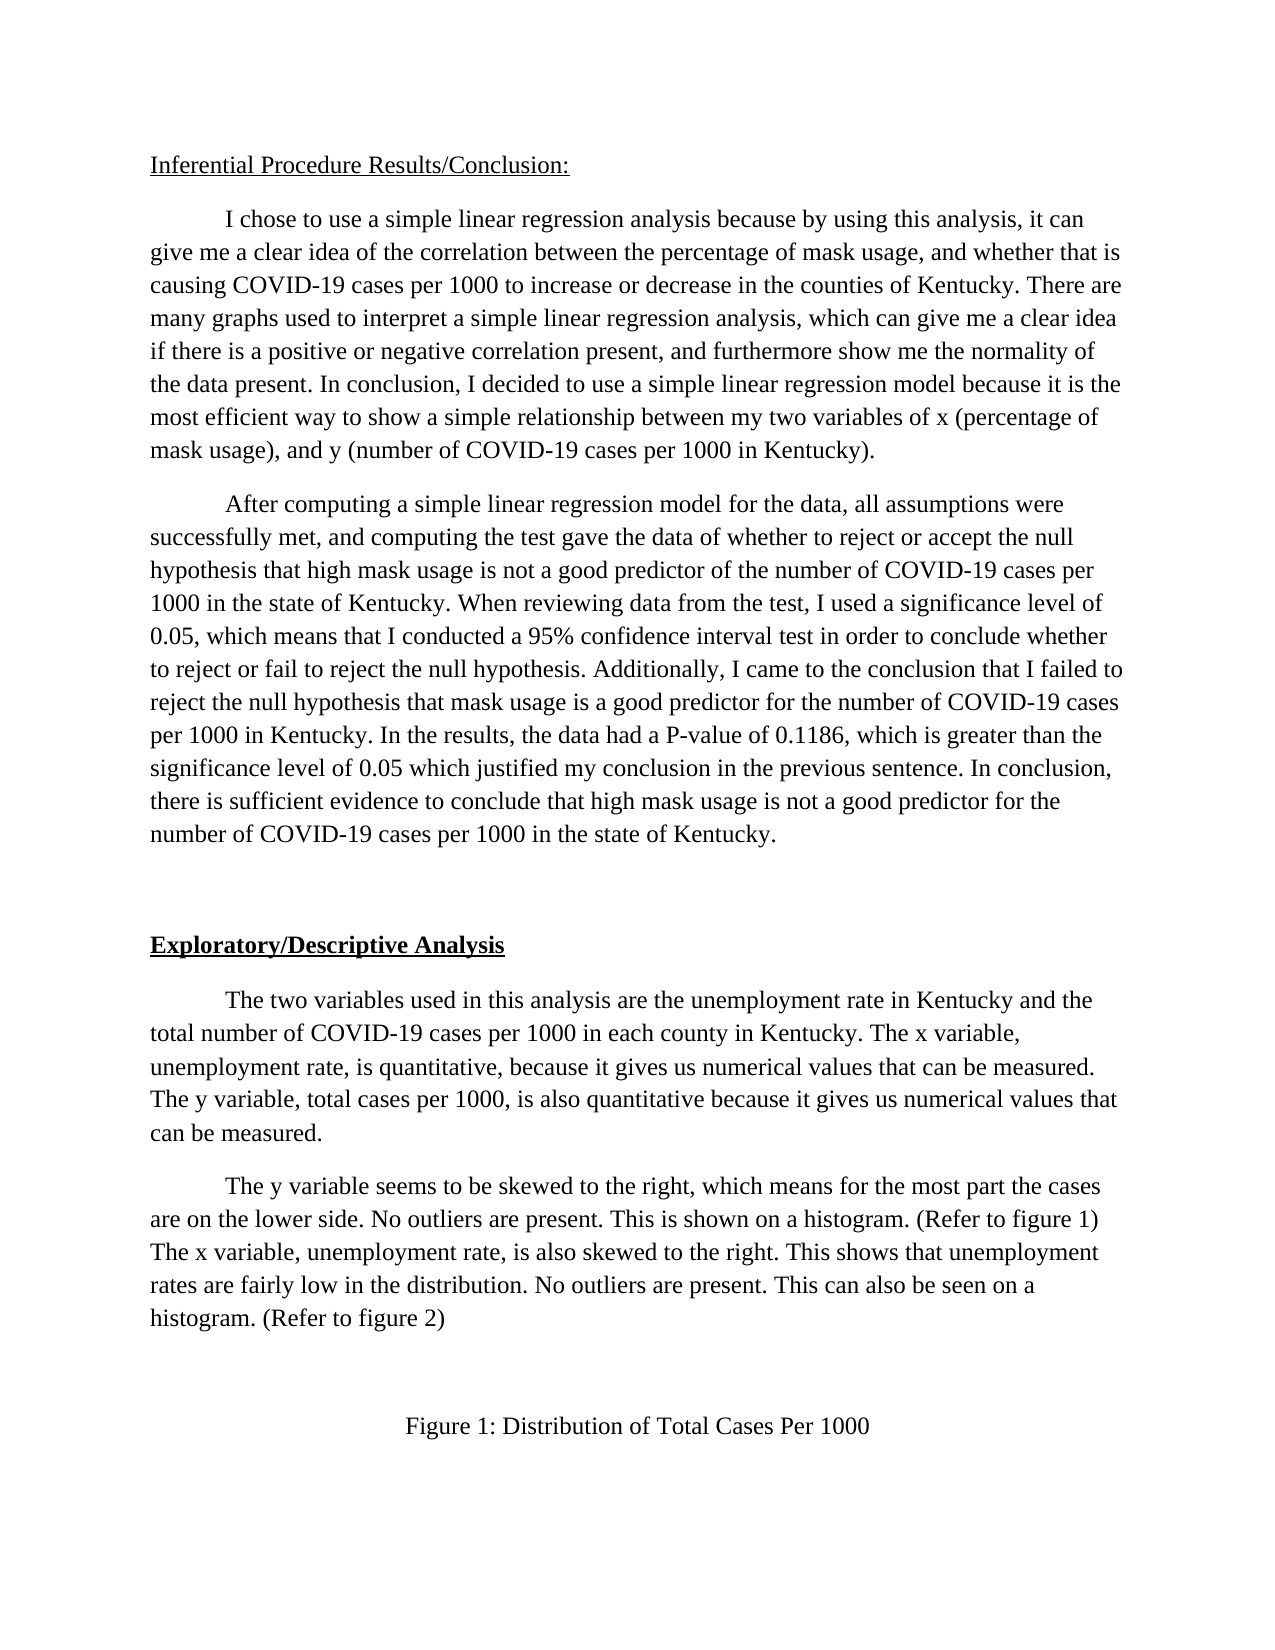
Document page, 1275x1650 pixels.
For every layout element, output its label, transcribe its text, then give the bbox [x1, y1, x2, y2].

text Inferential Procedure Results/Conclusion: [150, 150, 1125, 179]
text I chose to use a simple linear regression analysis because by using this analysis, it can give me a clear idea of the correlation between the percentage of mask usage, and whether that is causing COVID-19 cases per 1000 to increase or decrease in the counties of Kentucky. There are many graphs used to interpret a simple linear regression analysis, which can give me a clear idea if there is a positive or negative correlation present, and furthermore show me the normality of the data present. In conclusion, I decided to use a simple linear regression model because it is the most efficient way to show a simple relationship between my two variables of x (percentage of mask usage), and y (number of COVID-19 cases per 1000 in Kentucky). [150, 204, 1125, 464]
text After computing a simple linear regression model for the data, all assumptions were successfully met, and computing the test gave the data of whether to reject or accept the null hypothesis that high mask usage is not a good predictor of the number of COVID-19 cases per 1000 in the state of Kentucky. When reviewing data from the test, I used a significance level of 0.05, which means that I conducted a 95% confidence interval test in order to conclude whether to reject or fail to reject the null hypothesis. Additionally, I came to the conclusion that I failed to reject the null hypothesis that mask usage is a good predictor for the number of COVID-19 cases per 1000 in Kentucky. In the results, the data had a P-value of 0.1186, which is greater than the significance level of 0.05 which justified my conclusion in the previous sentence. In conclusion, there is sufficient evidence to conclude that high mask usage is not a good predictor for the number of COVID-19 cases per 1000 in the state of Kentucky. [150, 489, 1125, 848]
text The two variables used in this analysis are the unemployment rate in Kentucky and the total number of COVID-19 cases per 1000 in each county in Kentucky. The x variable, unemployment rate, is quantitative, because it gives us numerical values that can be measured. The y variable, total cases per 1000, is also quantitative because it gives us numerical values that can be measured. [150, 986, 1125, 1146]
text Exploratory/Descriptive Analysis [150, 930, 1125, 959]
text Figure 1: Distribution of Total Cases Per 1000 [150, 1411, 1125, 1440]
text The y variable seems to be skewed to the right, which means for the most part the cases are on the lower side. No outliers are present. This is shown on a histogram. (Refer to figure 1) The x variable, unemployment rate, is also skewed to the right. This shows that unemployment rates are fairly low in the distribution. No outliers are present. This can also be seen on a histogram. (Refer to figure 2) [150, 1171, 1125, 1332]
